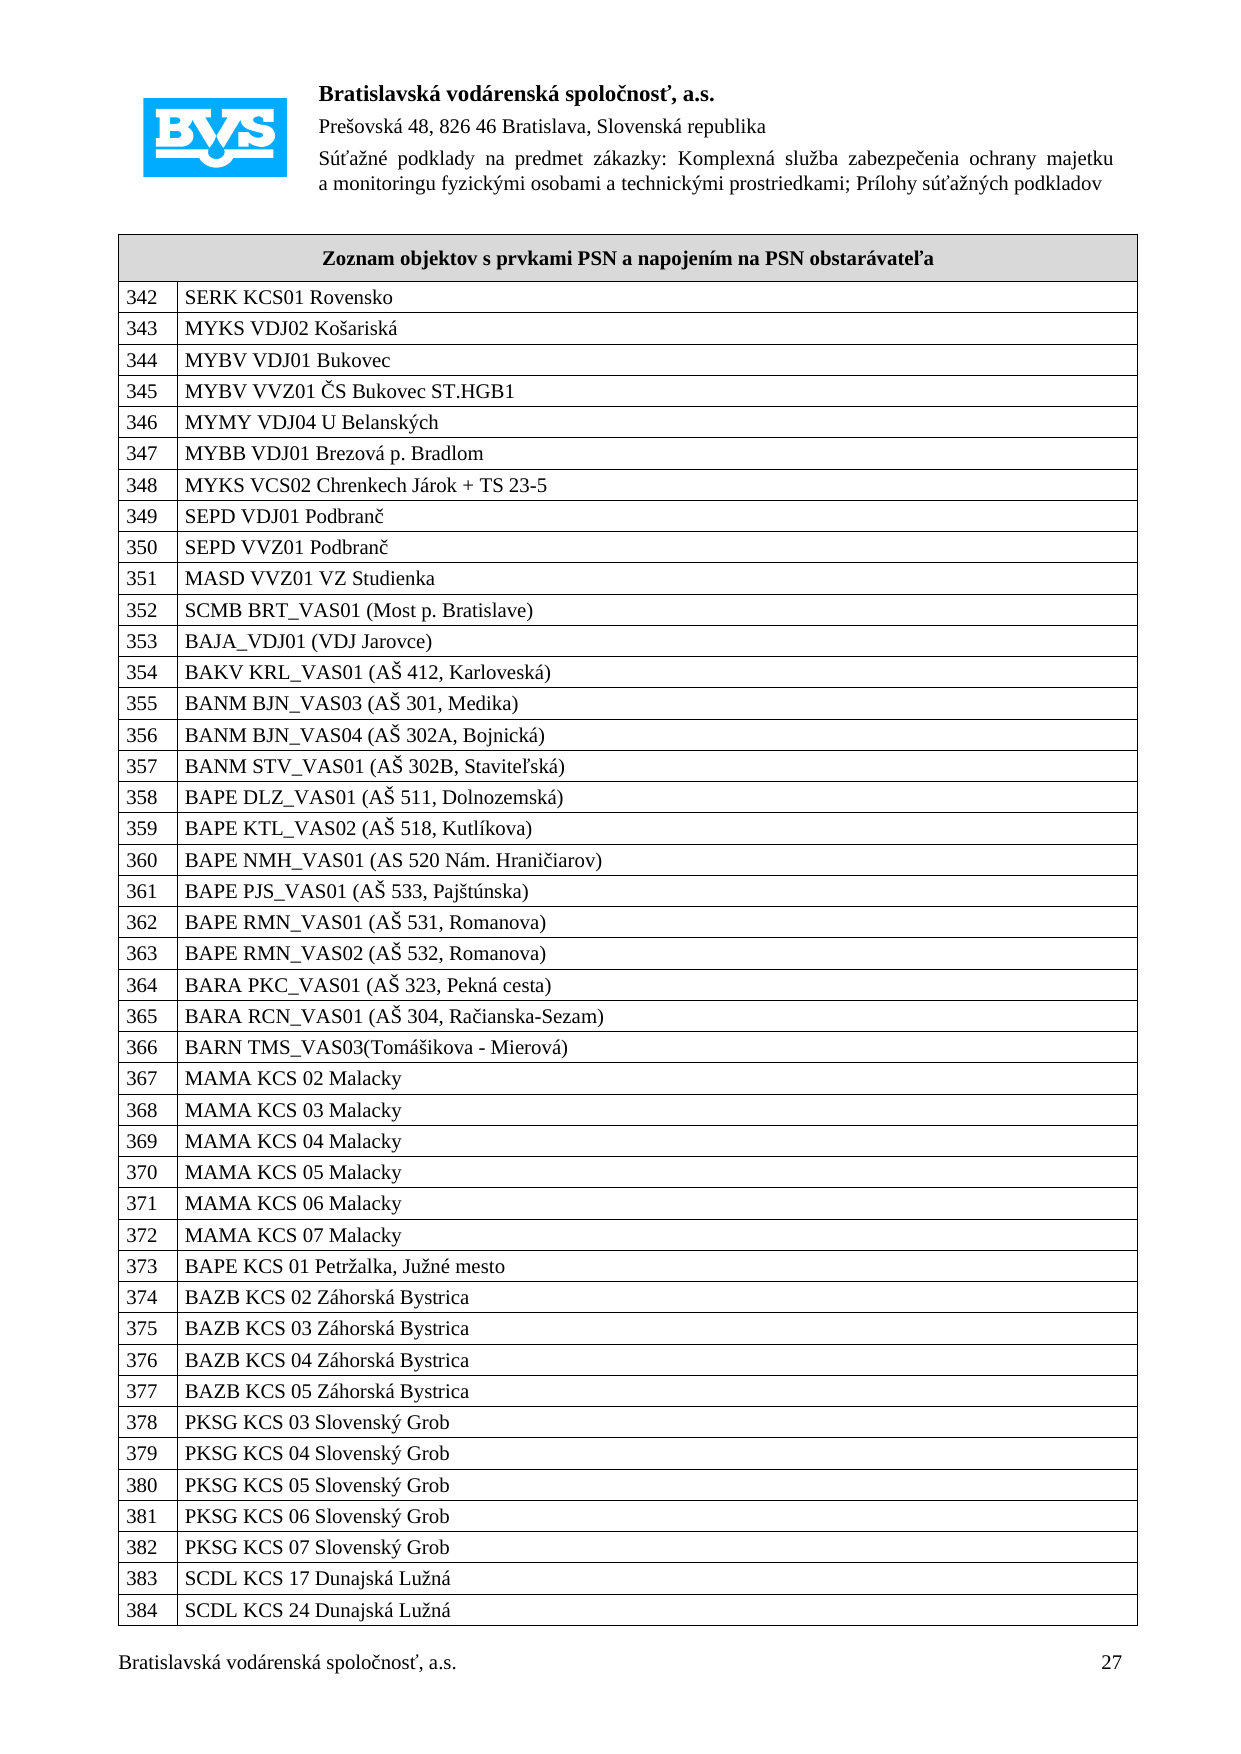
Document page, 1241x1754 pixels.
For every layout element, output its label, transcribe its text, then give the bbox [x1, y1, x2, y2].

table_cell MAMA KCS 06 Malacky [178, 1188, 1137, 1218]
table_cell 358 [119, 782, 177, 812]
table_cell 375 [119, 1313, 177, 1343]
table_cell 353 [119, 626, 177, 656]
table_cell 368 [119, 1095, 177, 1125]
table_cell 345 [119, 376, 177, 406]
table_cell PKSG KCS 03 Slovenský Grob [178, 1407, 1137, 1437]
table_cell 383 [119, 1563, 177, 1593]
table_cell 380 [119, 1470, 177, 1500]
table_cell 371 [119, 1188, 177, 1218]
table_cell 354 [119, 657, 177, 687]
table_cell BAPE KCS 01 Petržalka, Južné mesto [178, 1251, 1137, 1281]
table_cell MAMA KCS 04 Malacky [178, 1126, 1137, 1156]
table_cell 384 [119, 1595, 177, 1625]
table_cell 342 [119, 282, 177, 312]
table_cell 355 [119, 688, 177, 718]
table_cell BAPE RMN_VAS02 (AŠ 532, Romanova) [178, 938, 1137, 968]
table_cell 348 [119, 470, 177, 500]
table_cell BARA RCN_VAS01 (AŠ 304, Račianska-Sezam) [178, 1001, 1137, 1031]
table_cell BAPE RMN_VAS01 (AŠ 531, Romanova) [178, 907, 1137, 937]
table_cell 350 [119, 532, 177, 562]
table_cell BAJA_VDJ01 (VDJ Jarovce) [178, 626, 1137, 656]
table_cell 359 [119, 813, 177, 843]
table_cell SCMB BRT_VAS01 (Most p. Bratislave) [178, 595, 1137, 625]
table_cell BANM BJN_VAS03 (AŠ 301, Medika) [178, 688, 1137, 718]
table_cell BAZB KCS 04 Záhorská Bystrica [178, 1345, 1137, 1375]
table_cell 366 [119, 1032, 177, 1062]
table_cell BARA PKC_VAS01 (AŠ 323, Pekná cesta) [178, 970, 1137, 1000]
table_cell PKSG KCS 06 Slovenský Grob [178, 1501, 1137, 1531]
table_cell 364 [119, 970, 177, 1000]
table_cell MAMA KCS 02 Malacky [178, 1063, 1137, 1093]
table_cell 382 [119, 1532, 177, 1562]
table_cell BAKV KRL_VAS01 (AŠ 412, Karloveská) [178, 657, 1137, 687]
table_cell PKSG KCS 04 Slovenský Grob [178, 1438, 1137, 1468]
table_cell 376 [119, 1345, 177, 1375]
table_cell BANM BJN_VAS04 (AŠ 302A, Bojnická) [178, 720, 1137, 750]
table_cell SCDL KCS 17 Dunajská Lužná [178, 1563, 1137, 1593]
table_cell 361 [119, 876, 177, 906]
table_cell 357 [119, 751, 177, 781]
table_cell BAZB KCS 05 Záhorská Bystrica [178, 1376, 1137, 1406]
table_cell 373 [119, 1251, 177, 1281]
table_cell BAZB KCS 03 Záhorská Bystrica [178, 1313, 1137, 1343]
table_cell 346 [119, 407, 177, 437]
table_cell BAPE KTL_VAS02 (AŠ 518, Kutlíkova) [178, 813, 1137, 843]
table_cell 352 [119, 595, 177, 625]
table_cell 370 [119, 1157, 177, 1187]
table_cell 367 [119, 1063, 177, 1093]
table_cell 344 [119, 345, 177, 375]
table_cell BAZB KCS 02 Záhorská Bystrica [178, 1282, 1137, 1312]
table_cell MAMA KCS 03 Malacky [178, 1095, 1137, 1125]
table_cell MYMY VDJ04 U Belanských [178, 407, 1137, 437]
table_cell MYKS VCS02 Chrenkech Járok + TS 23-5 [178, 470, 1137, 500]
table_cell 360 [119, 845, 177, 875]
table_cell BANM STV_VAS01 (AŠ 302B, Staviteľská) [178, 751, 1137, 781]
table_cell MYBB VDJ01 Brezová p. Bradlom [178, 438, 1137, 468]
table_cell MYBV VDJ01 Bukovec [178, 345, 1137, 375]
table_cell PKSG KCS 07 Slovenský Grob [178, 1532, 1137, 1562]
table_cell MYKS VDJ02 Košariská [178, 313, 1137, 343]
table_cell 381 [119, 1501, 177, 1531]
table_cell 356 [119, 720, 177, 750]
table_cell SERK KCS01 Rovensko [178, 282, 1137, 312]
table_cell BAPE NMH_VAS01 (AS 520 Nám. Hraničiarov) [178, 845, 1137, 875]
table_cell 362 [119, 907, 177, 937]
table_cell 365 [119, 1001, 177, 1031]
table_cell SCDL KCS 24 Dunajská Lužná [178, 1595, 1137, 1625]
table_cell 347 [119, 438, 177, 468]
table_cell SEPD VVZ01 Podbranč [178, 532, 1137, 562]
table_cell SEPD VDJ01 Podbranč [178, 501, 1137, 531]
table_cell 343 [119, 313, 177, 343]
table_header Zoznam objektov s prvkami PSN a napojením na PSN obstarávateľa [119, 235, 1137, 281]
table_cell 351 [119, 563, 177, 593]
table_cell 363 [119, 938, 177, 968]
table_cell 372 [119, 1220, 177, 1250]
table_cell BAPE DLZ_VAS01 (AŠ 511, Dolnozemská) [178, 782, 1137, 812]
table_cell 369 [119, 1126, 177, 1156]
table_cell PKSG KCS 05 Slovenský Grob [178, 1470, 1137, 1500]
table_cell MASD VVZ01 VZ Studienka [178, 563, 1137, 593]
table_cell MAMA KCS 07 Malacky [178, 1220, 1137, 1250]
table_cell BARN TMS_VAS03(Tomášikova - Mierová) [178, 1032, 1137, 1062]
table_cell MYBV VVZ01 ČS Bukovec ST.HGB1 [178, 376, 1137, 406]
table_cell MAMA KCS 05 Malacky [178, 1157, 1137, 1187]
table_cell 374 [119, 1282, 177, 1312]
table_cell 377 [119, 1376, 177, 1406]
table_cell 349 [119, 501, 177, 531]
table_cell BAPE PJS_VAS01 (AŠ 533, Pajštúnska) [178, 876, 1137, 906]
table_cell 378 [119, 1407, 177, 1437]
table_cell 379 [119, 1438, 177, 1468]
